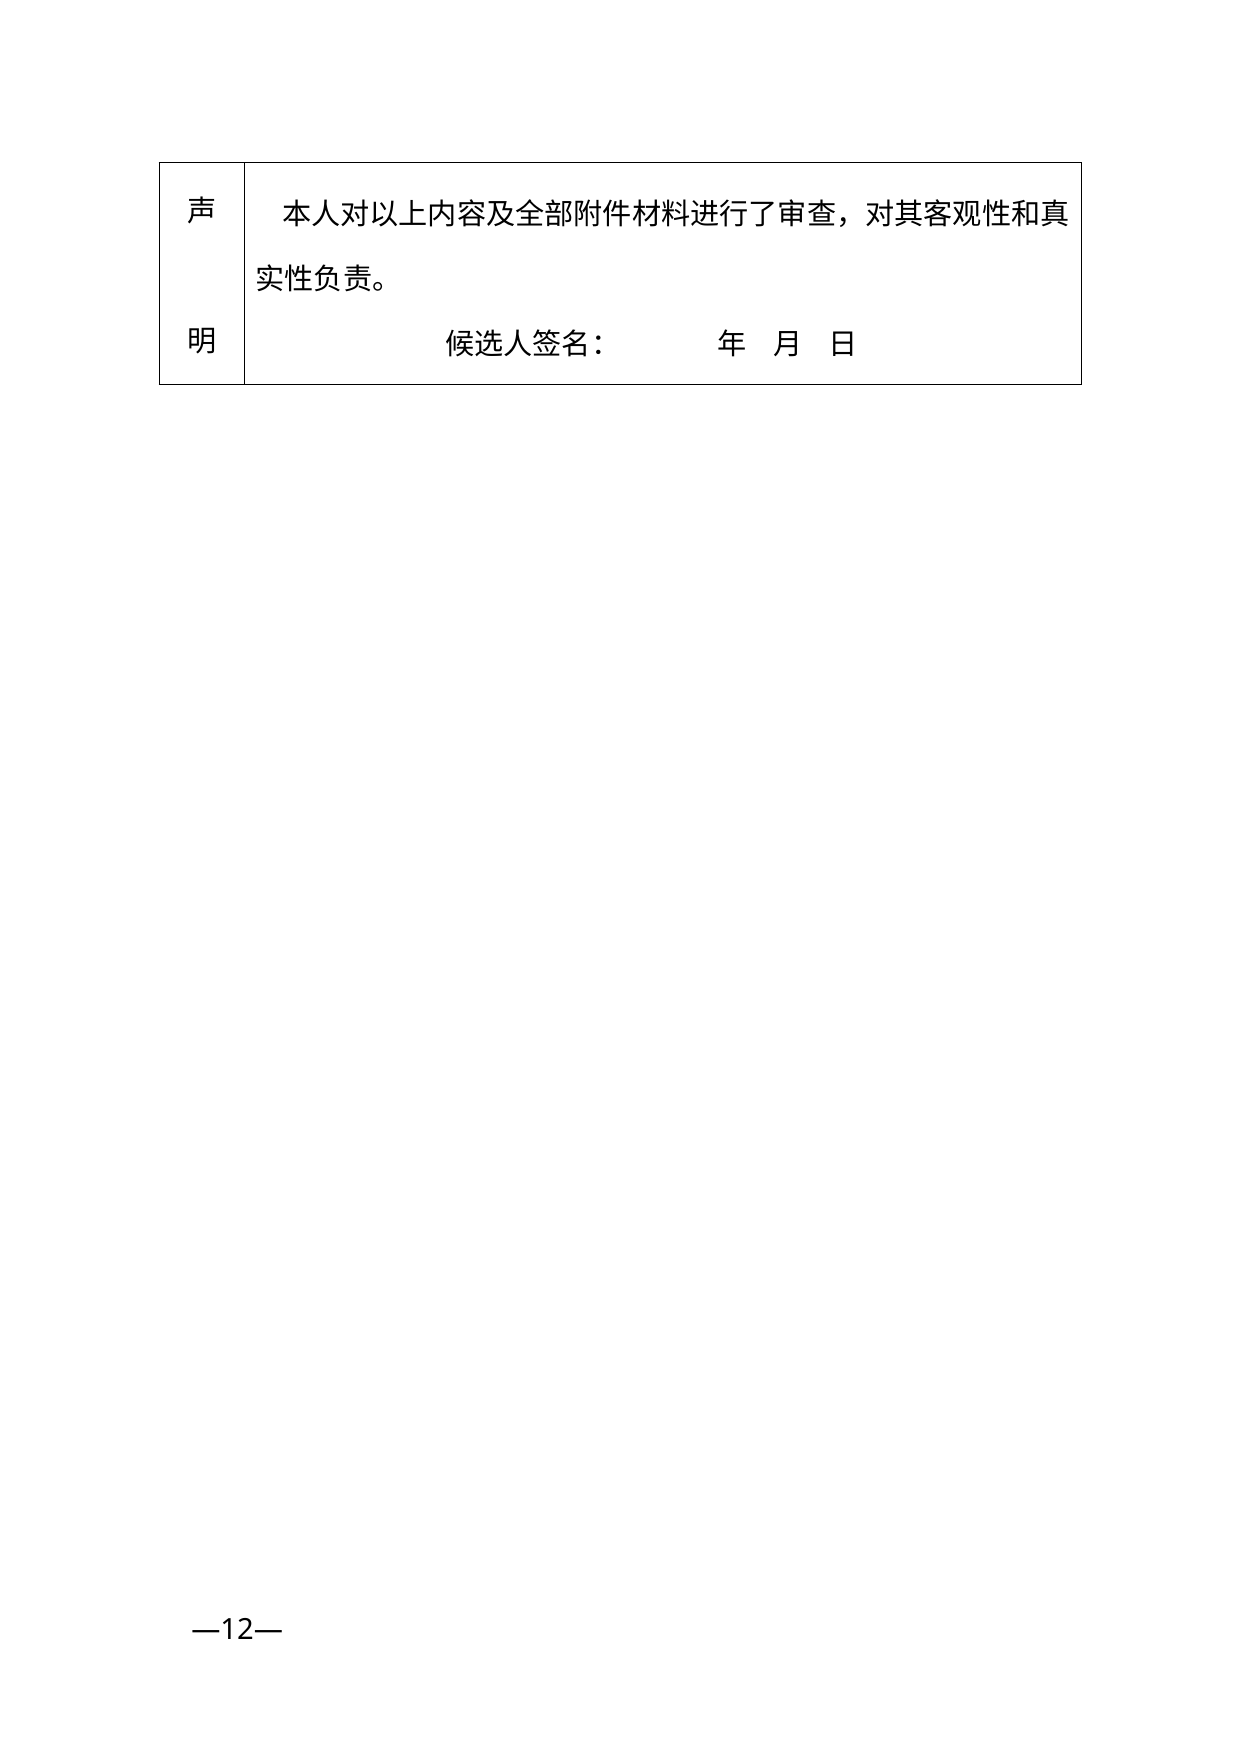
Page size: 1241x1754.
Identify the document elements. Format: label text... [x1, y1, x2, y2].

table_cell 声 明 [160, 163, 244, 384]
table_cell 本人对以上内容及全部附件材料进行了审查，对其客观性和真实性负责。 候选人签名： 年 月 日 [245, 163, 1081, 384]
